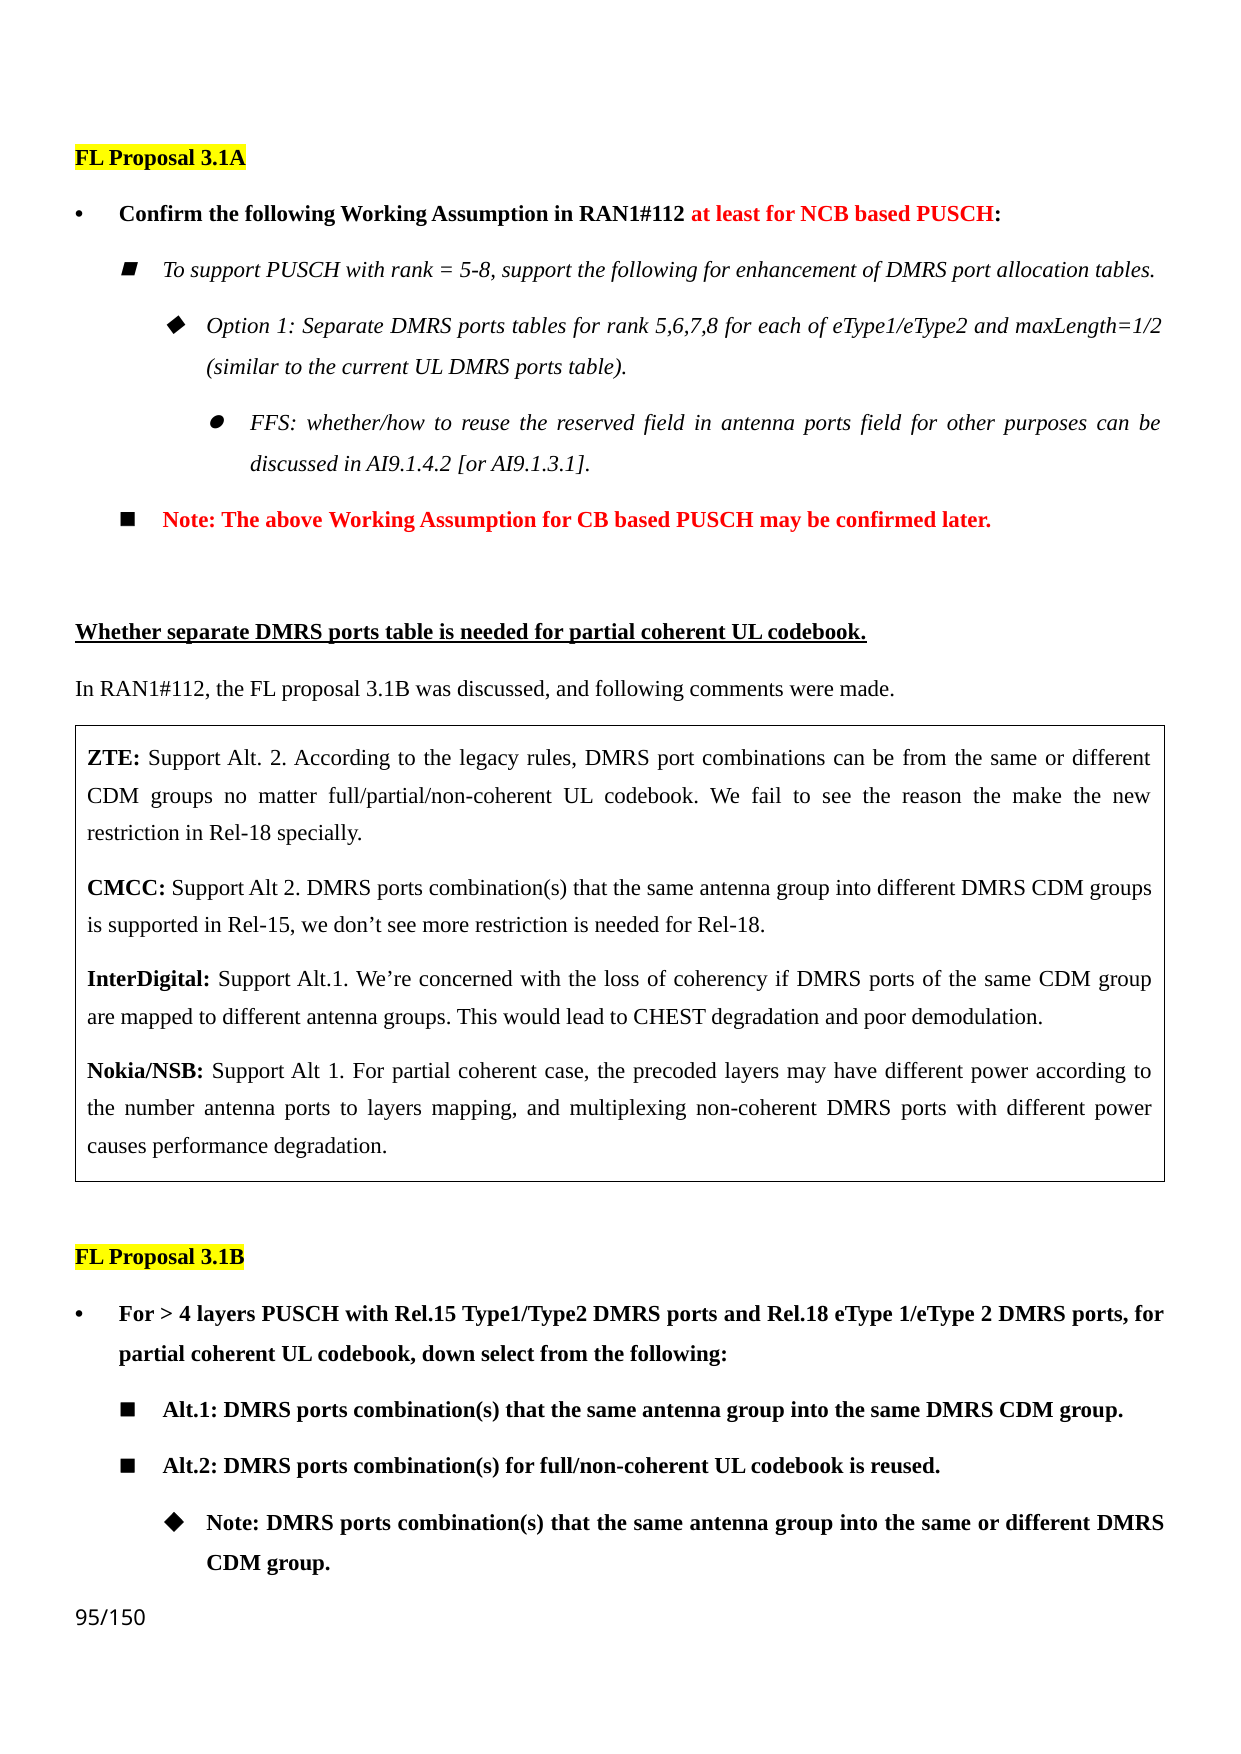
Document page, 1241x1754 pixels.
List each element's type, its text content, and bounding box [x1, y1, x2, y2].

list To support PUSCH with rank = 5-8, support the following for enhancement of DMRS port allocation tables. [119, 251, 1165, 288]
list For > 4 layers PUSCH with Rel.15 Type1/Type2 DMRS ports and Rel.18 eType 1/eType 2 DMRS ports, for partial coherent UL codebook, down select from the following: [75, 1294, 1165, 1372]
list Note: The above Working Assumption for CB based PUSCH may be confirmed later. [119, 500, 1165, 538]
list Option 1: Separate DMRS ports tables for rank 5,6,7,8 for each of eType1/eType2 and maxLength=1/2 (similar to the current UL DMRS ports table). [162, 307, 1165, 385]
list Alt.2: DMRS ports combination(s) for full/non-coherent UL codebook is reused. [119, 1447, 1165, 1484]
list Alt.1: DMRS ports combination(s) that the same antenna group into the same DMRS CDM group. [119, 1391, 1165, 1428]
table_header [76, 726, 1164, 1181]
text FL Proposal 3.1B [75, 1238, 1165, 1275]
list Confirm the following Working Assumption in RAN1#112 at least for NCB based PUSCH: [75, 194, 1165, 232]
list Note: DMRS ports combination(s) that the same antenna group into the same or different DMRS CDM group. [162, 1503, 1165, 1581]
text Whether separate DMRS ports table is needed for partial coherent UL codebook. [75, 613, 1165, 650]
text In RAN1#112, the FL proposal 3.1B was discussed, and following comments were made. [75, 669, 1165, 707]
text FL Proposal 3.1A [75, 138, 1165, 176]
list FFS: whether/how to reuse the reserved field in antenna ports field for other purposes can be discussed in AI9.1.4.2 [or AI9.1.3.1]. [206, 404, 1165, 482]
